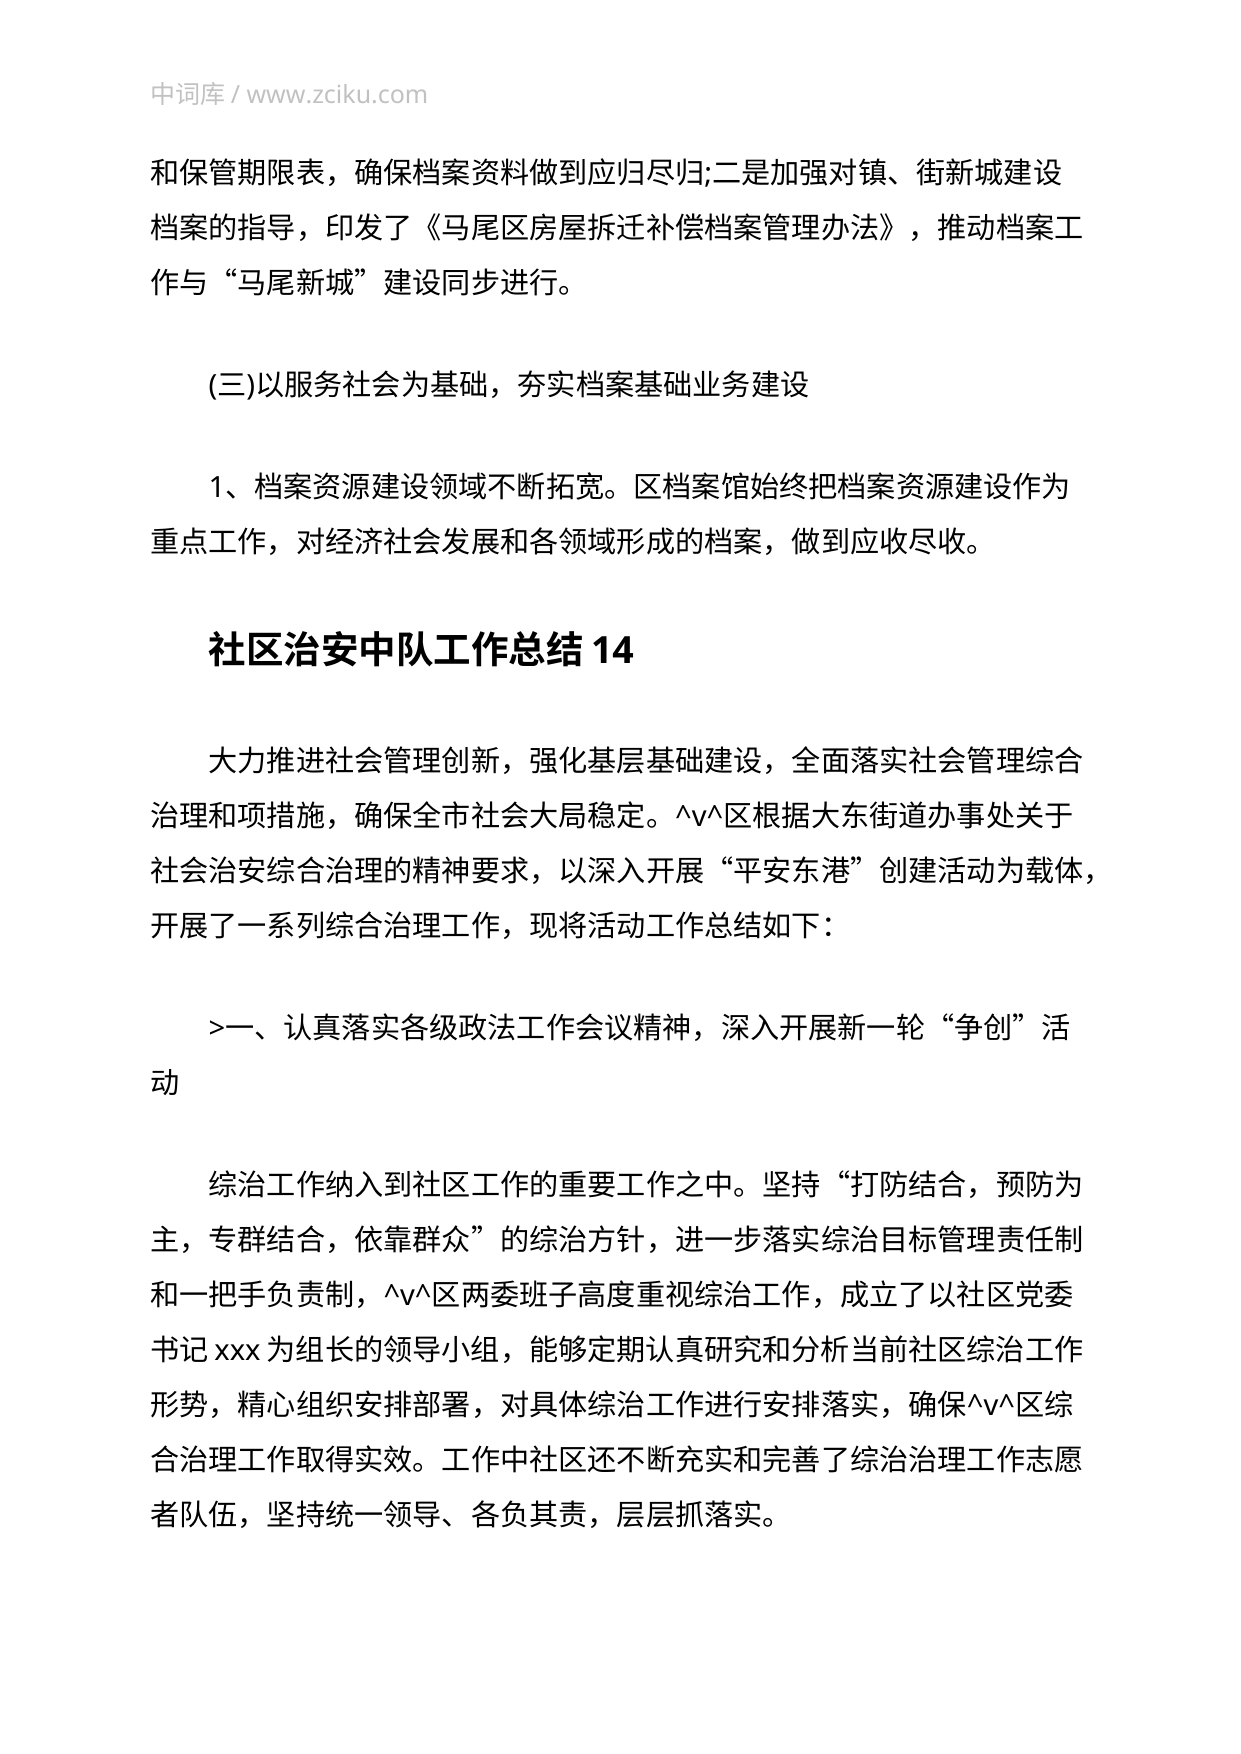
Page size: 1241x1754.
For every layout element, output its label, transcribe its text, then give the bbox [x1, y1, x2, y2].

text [150, 150, 1090, 302]
text (三)以服务社会为基础，夯实档案基础业务建设 [150, 362, 1090, 404]
text >一、认真落实各级政法工作会议精神，深入开展新一轮“争创”活动 [150, 1004, 1090, 1102]
text 大力推进社会管理创新，强化基层基础建设，全面落实社会管理综合治理和项措施，确保全市社会大局稳定。^v^区根据大东街道办事处关于社会治安综合治理的精神要求，以深入开展“平安东港”创建活动为载体，开展了一系列综合治理工作，现将活动工作总结如下： [150, 738, 1090, 945]
text 综治工作纳入到社区工作的重要工作之中。坚持“打防结合，预防为主，专群结合，依靠群众”的综治方针，进一步落实综治目标管理责任制和一把手负责制，^v^区两委班子高度重视综治工作，成立了以社区党委书记xxx为组长的领导小组，能够定期认真研究和分析当前社区综治工作形势，精心组织安排部署，对具体综治工作进行安排落实，确保^v^区综合治理工作取得实效。工作中社区还不断充实和完善了综治治理工作志愿者队伍，坚持统一领导、各负其责，层层抓落实。 [150, 1161, 1090, 1533]
text 社区治安中队工作总结14 [150, 620, 1090, 675]
text 1、档案资源建设领域不断拓宽。区档案馆始终把档案资源建设作为重点工作，对经济社会发展和各领域形成的档案，做到应收尽收。 [150, 464, 1090, 561]
